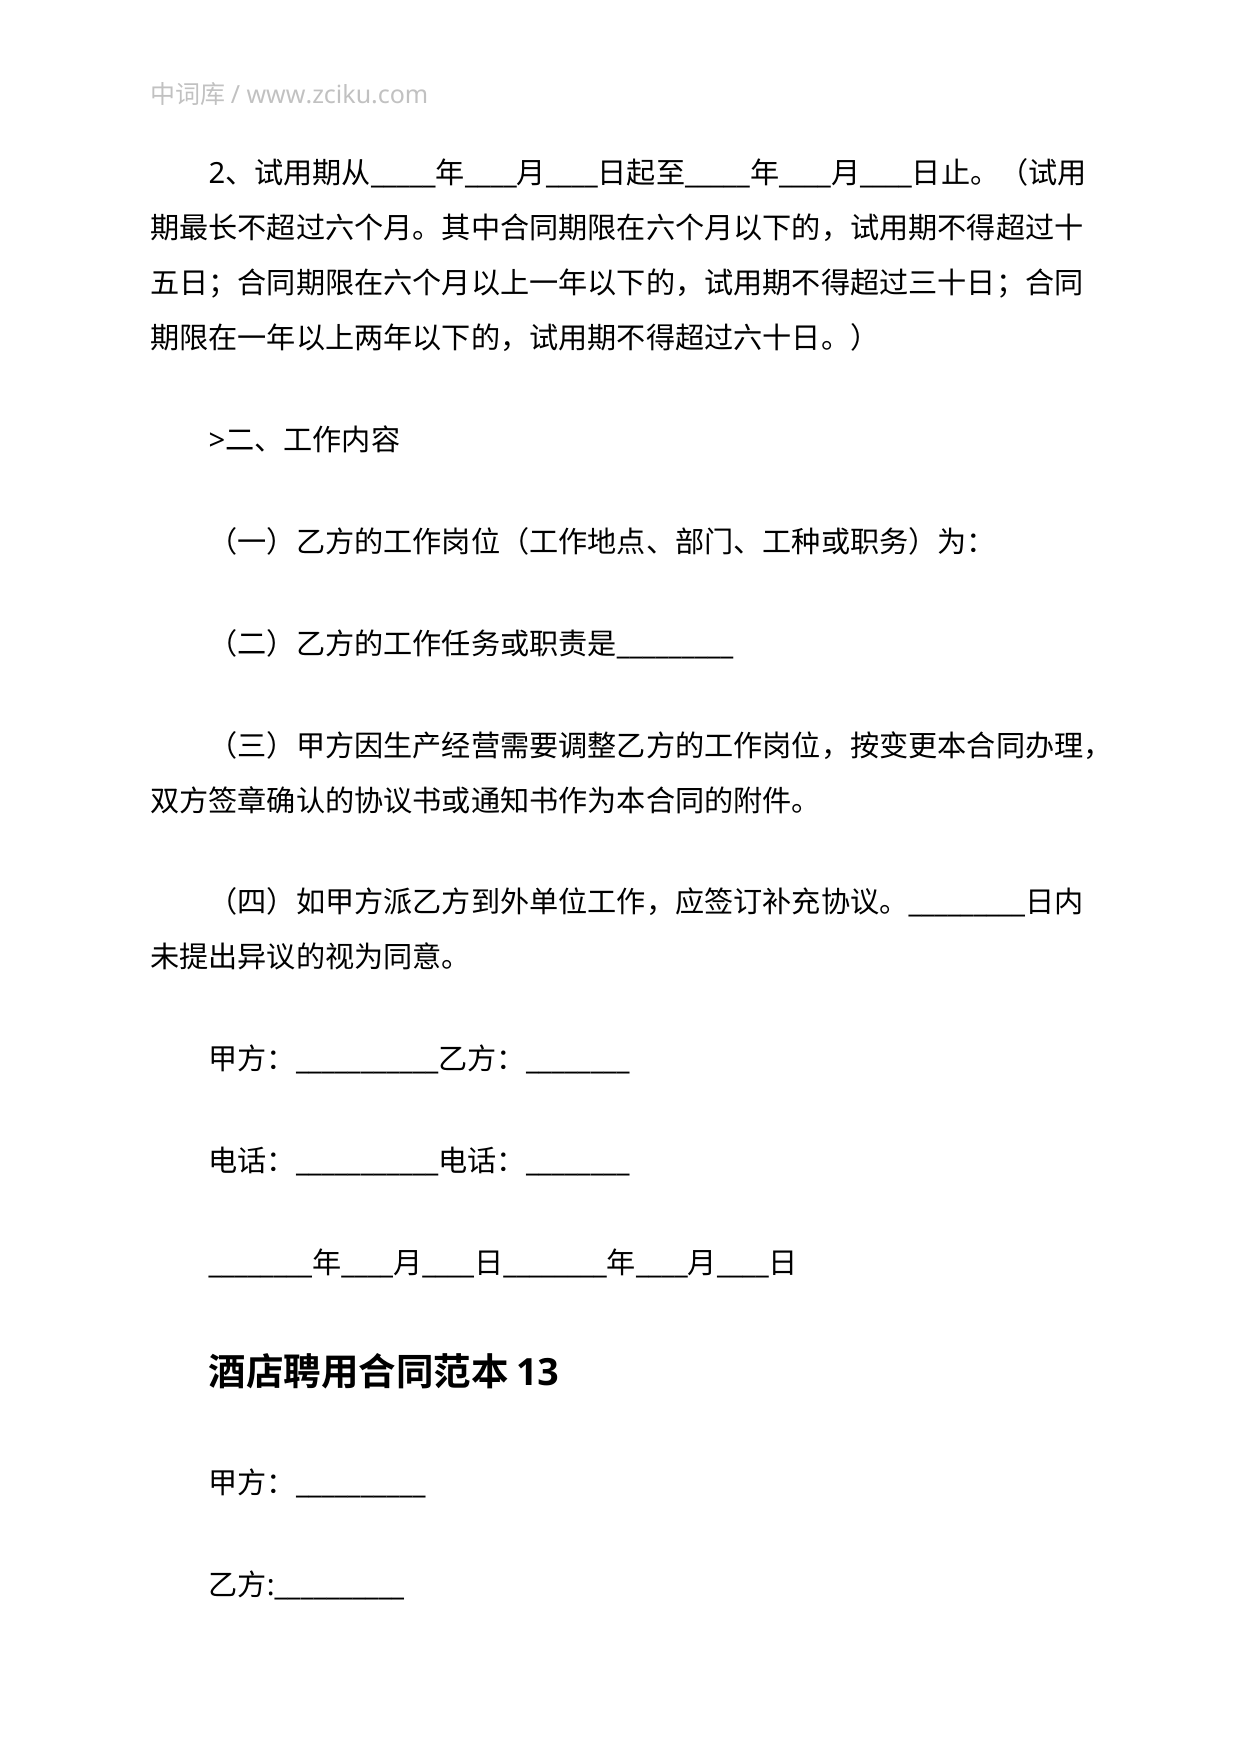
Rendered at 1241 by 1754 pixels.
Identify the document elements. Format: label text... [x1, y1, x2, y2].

text 甲方：__________ [150, 1459, 1090, 1502]
text 酒店聘用合同范本13 [150, 1342, 1090, 1396]
text 乙方:__________ [150, 1561, 1090, 1604]
text 电话：___________电话：________ [150, 1138, 1090, 1180]
text （三）甲方因生产经营需要调整乙方的工作岗位，按变更本合同办理，双方签章确认的协议书或通知书作为本合同的附件。 [150, 722, 1090, 819]
text （一）乙方的工作岗位（工作地点、部门、工种或职务）为： [150, 518, 1090, 561]
text 甲方：___________乙方：________ [150, 1036, 1090, 1078]
text >二、工作内容 [150, 417, 1090, 459]
text （二）乙方的工作任务或职责是_________ [150, 620, 1090, 663]
text 2、试用期从_____年____月____日起至_____年____月____日止。（试用期最长不超过六个月。其中合同期限在六个月以下的，试用期不得超过十五日；合同期限在六个月以上一年以下的，试用期不得超过三十日；合同期限在一年以上两年以下的，试用期不得超过六十日。） [150, 150, 1090, 357]
text （四）如甲方派乙方到外单位工作，应签订补充协议。_________日内未提出异议的视为同意。 [150, 879, 1090, 976]
text ________年____月____日________年____月____日 [150, 1240, 1090, 1282]
